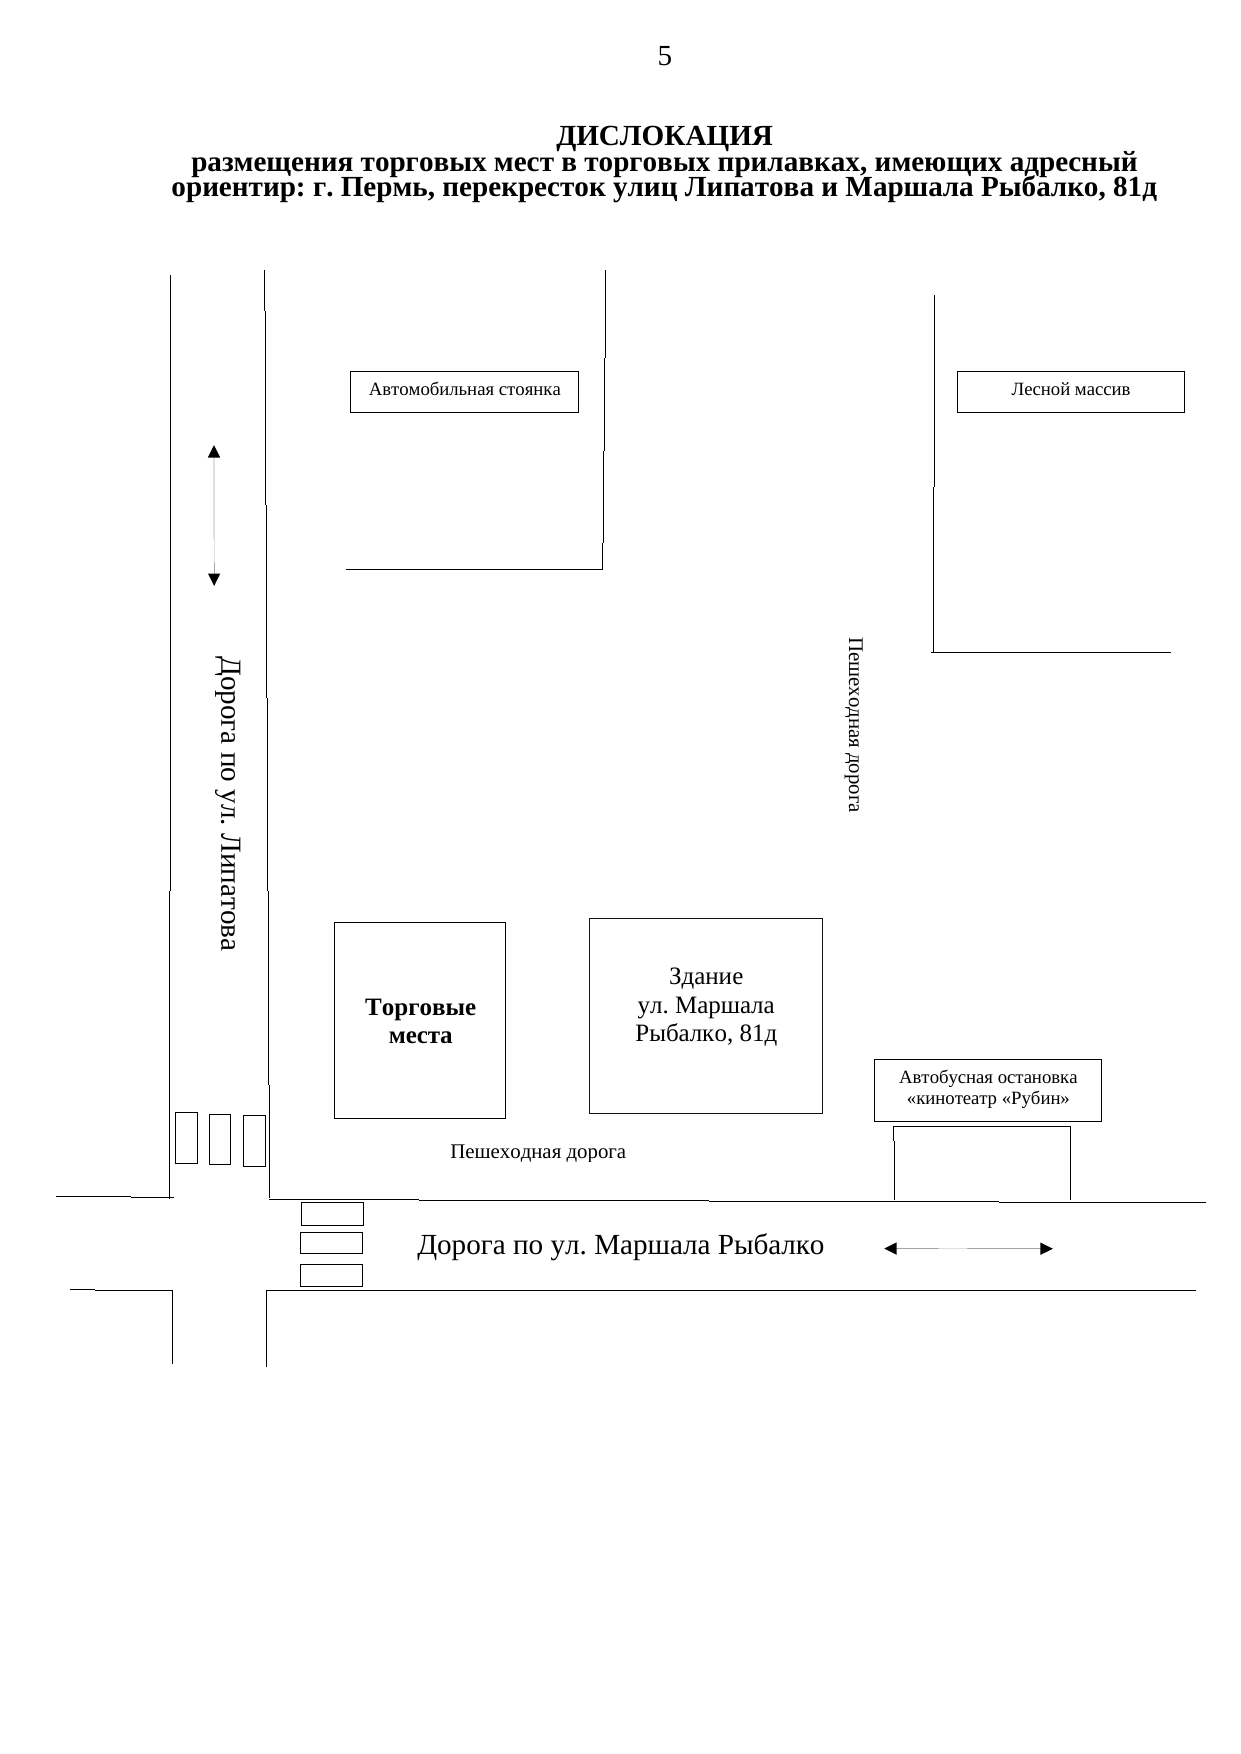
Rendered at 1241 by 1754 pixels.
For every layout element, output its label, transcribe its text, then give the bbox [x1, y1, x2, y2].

text ДИСЛОКАЦИЯ [148, 118, 1181, 152]
text ориентир: г. Пермь, перекресток улиц Липатова и Маршала Рыбалко, 81д [148, 177, 1181, 202]
text размещения торговых мест в торговых прилавках, имеющих адресный [148, 152, 1181, 177]
